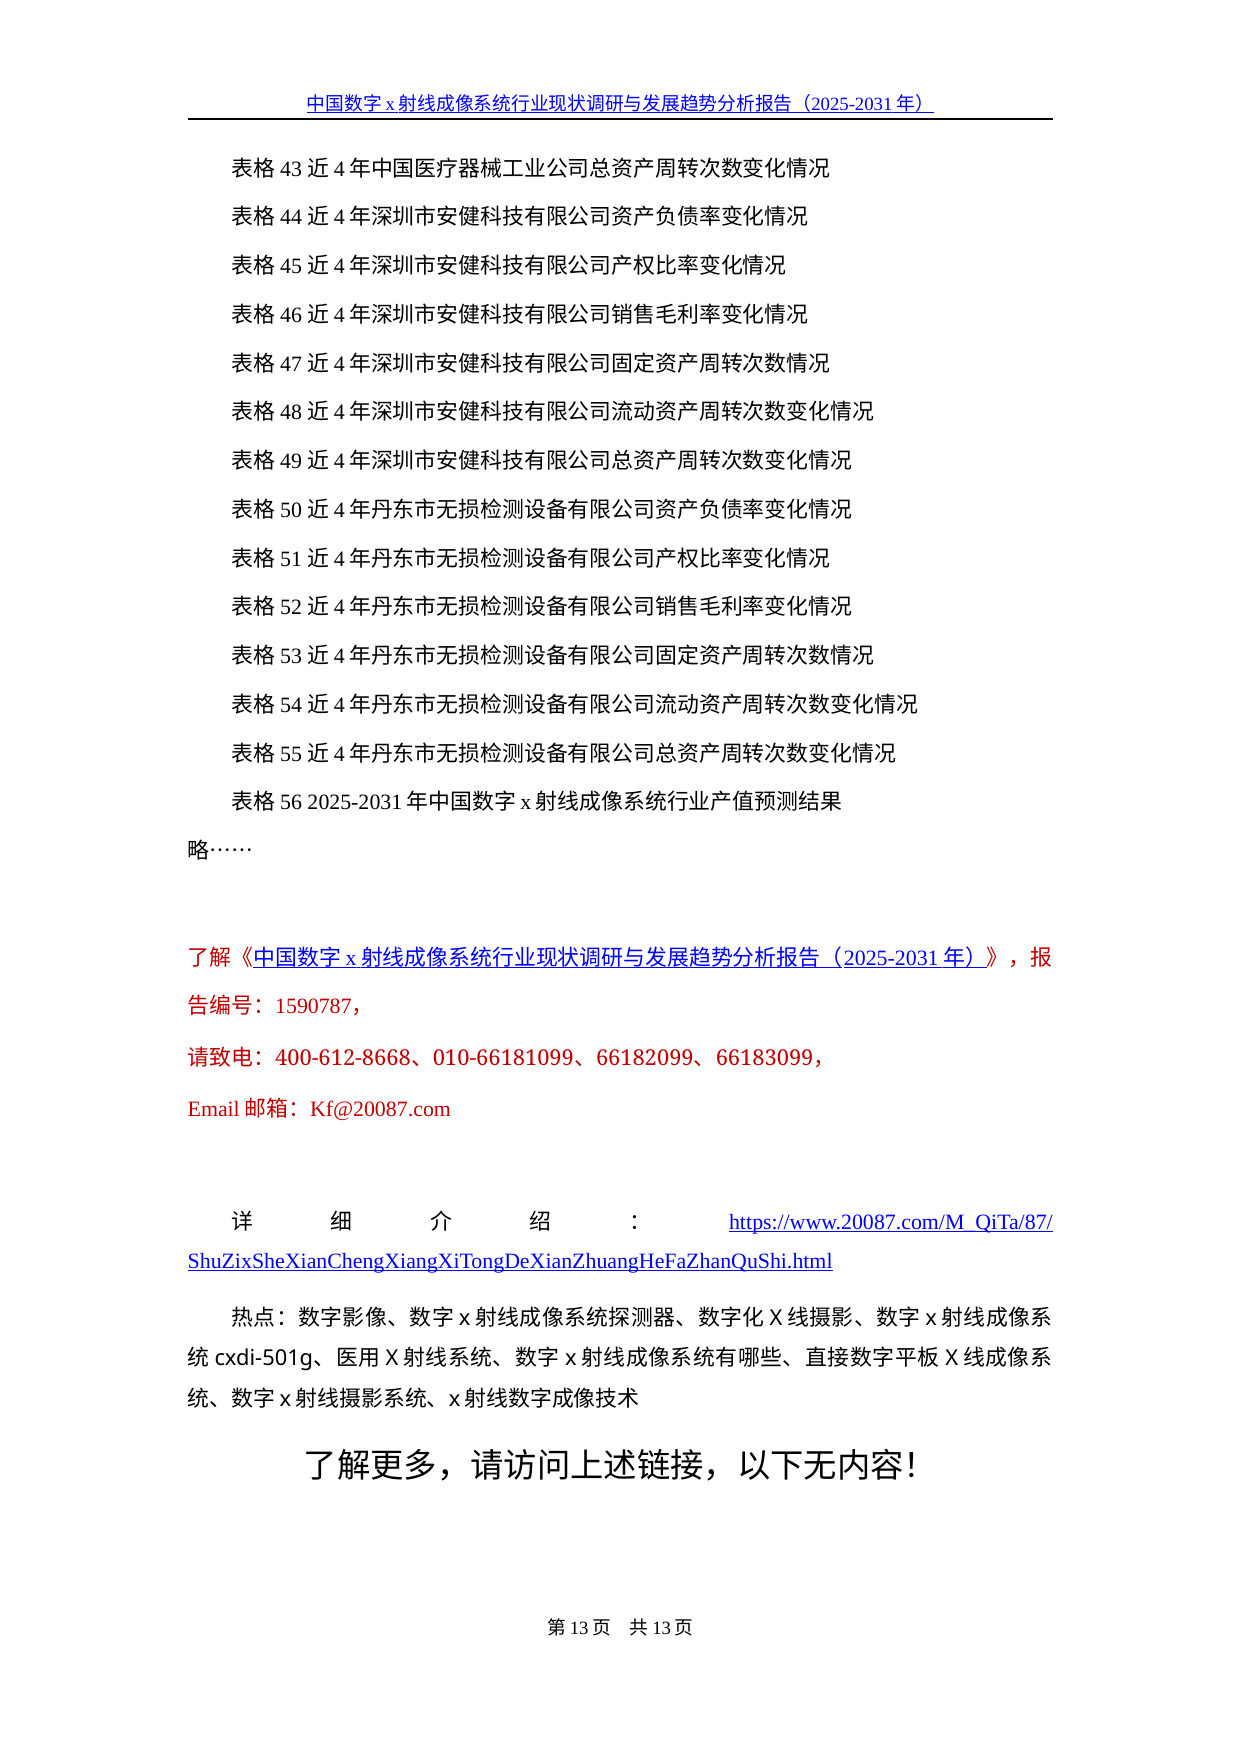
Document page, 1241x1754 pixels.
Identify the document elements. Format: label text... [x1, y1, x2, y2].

text 了解《中国数字x射线成像系统行业现状调研与发展趋势分析报告（2025-2031年）》，报告编号：1590787， [187, 939, 1053, 1020]
text 请致电：400-612-8668、010-66181099、66182099、66183099， [187, 1039, 1053, 1072]
text Email邮箱：Kf@20087.com [187, 1091, 1053, 1123]
text 热点：数字影像、数字x射线成像系统探测器、数字化X线摄影、数字x射线成像系统cxdi-501g、医用X射线系统、数字x射线成像系统有哪些、直接数字平板X线成像系统、数字x射线摄影系统、x射线数字成像技术 [187, 1299, 1053, 1413]
text 详细介绍：https://www.20087.com/M_QiTa/87/ShuZixSheXianChengXiangXiTongDeXianZhuangHeFaZhanQuShi.html [187, 1204, 1053, 1277]
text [187, 150, 1053, 865]
title 了解更多，请访问上述链接，以下无内容！ [187, 1431, 1053, 1496]
